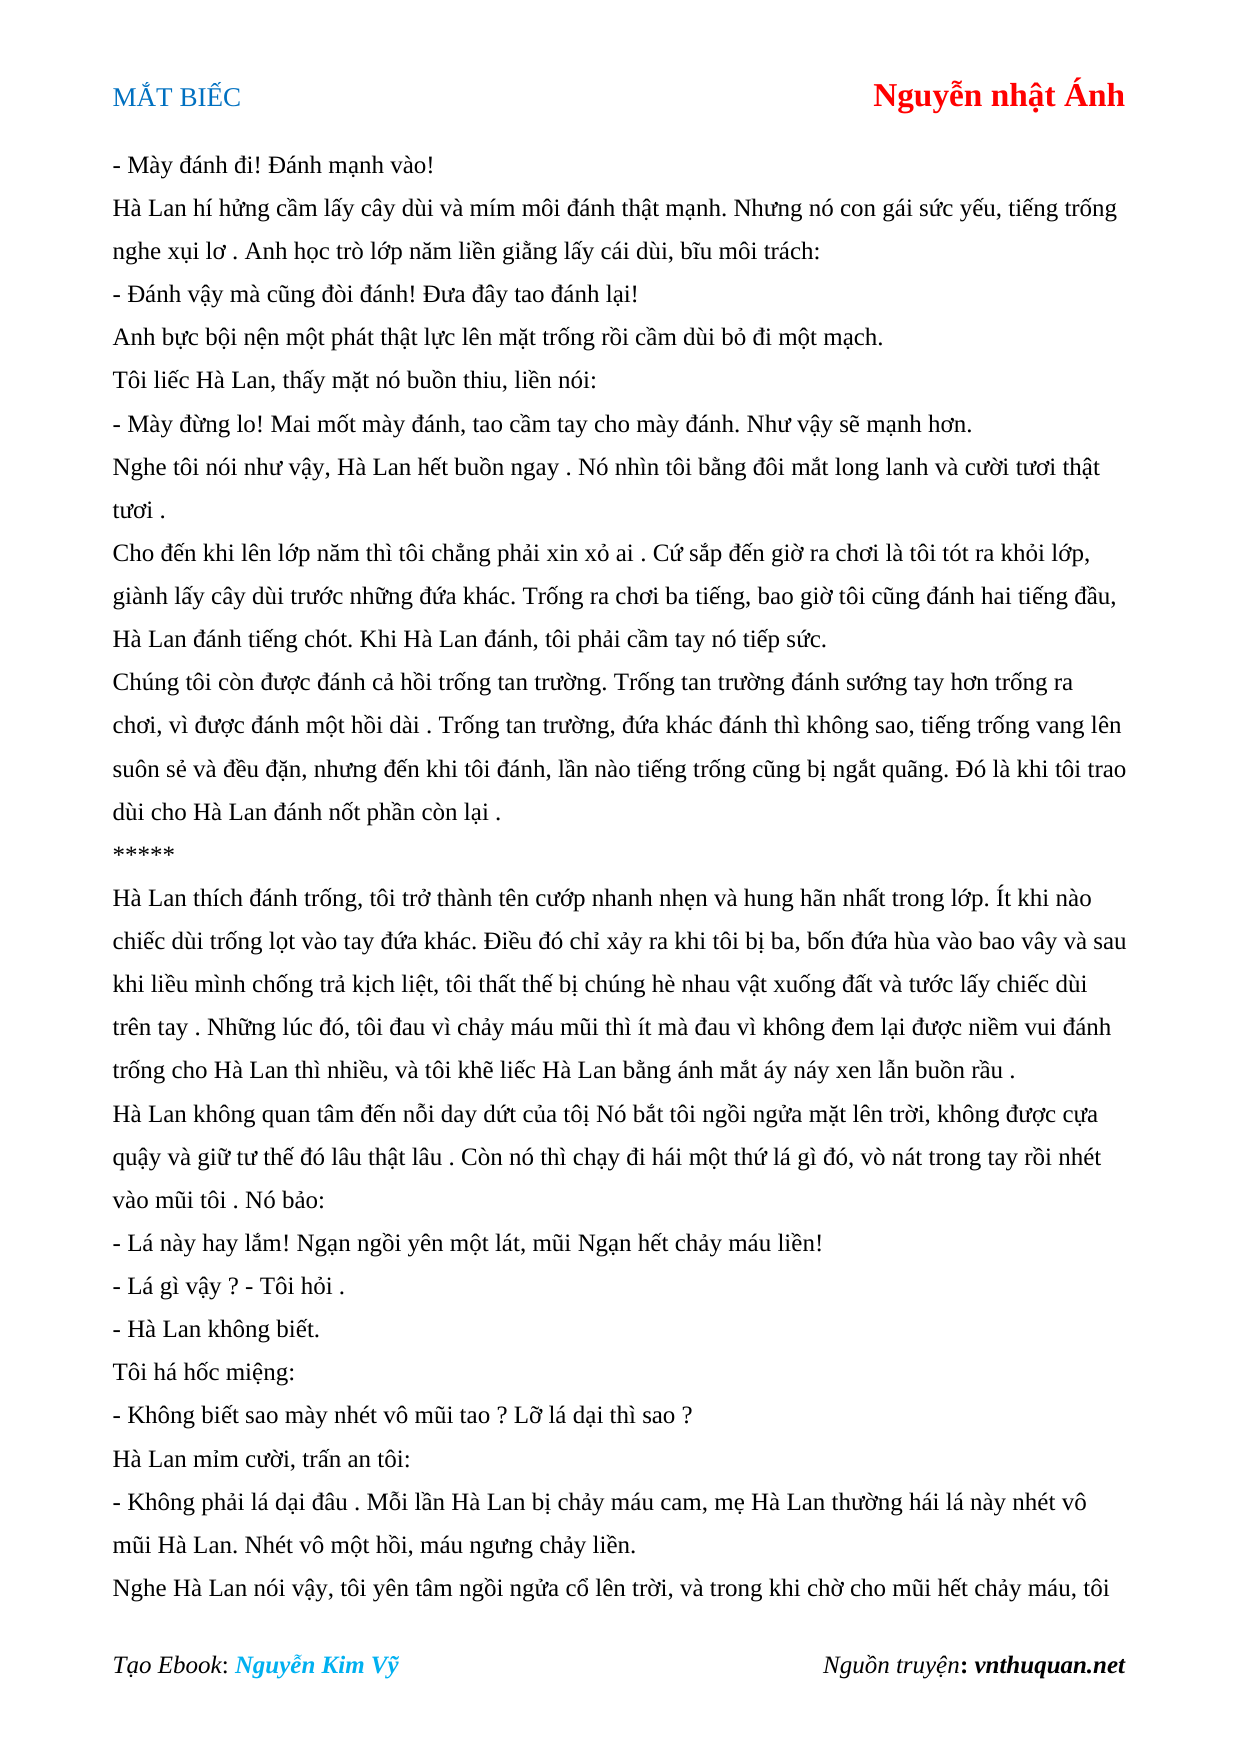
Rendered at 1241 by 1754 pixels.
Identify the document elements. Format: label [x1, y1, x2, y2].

text [112, 150, 1128, 1602]
